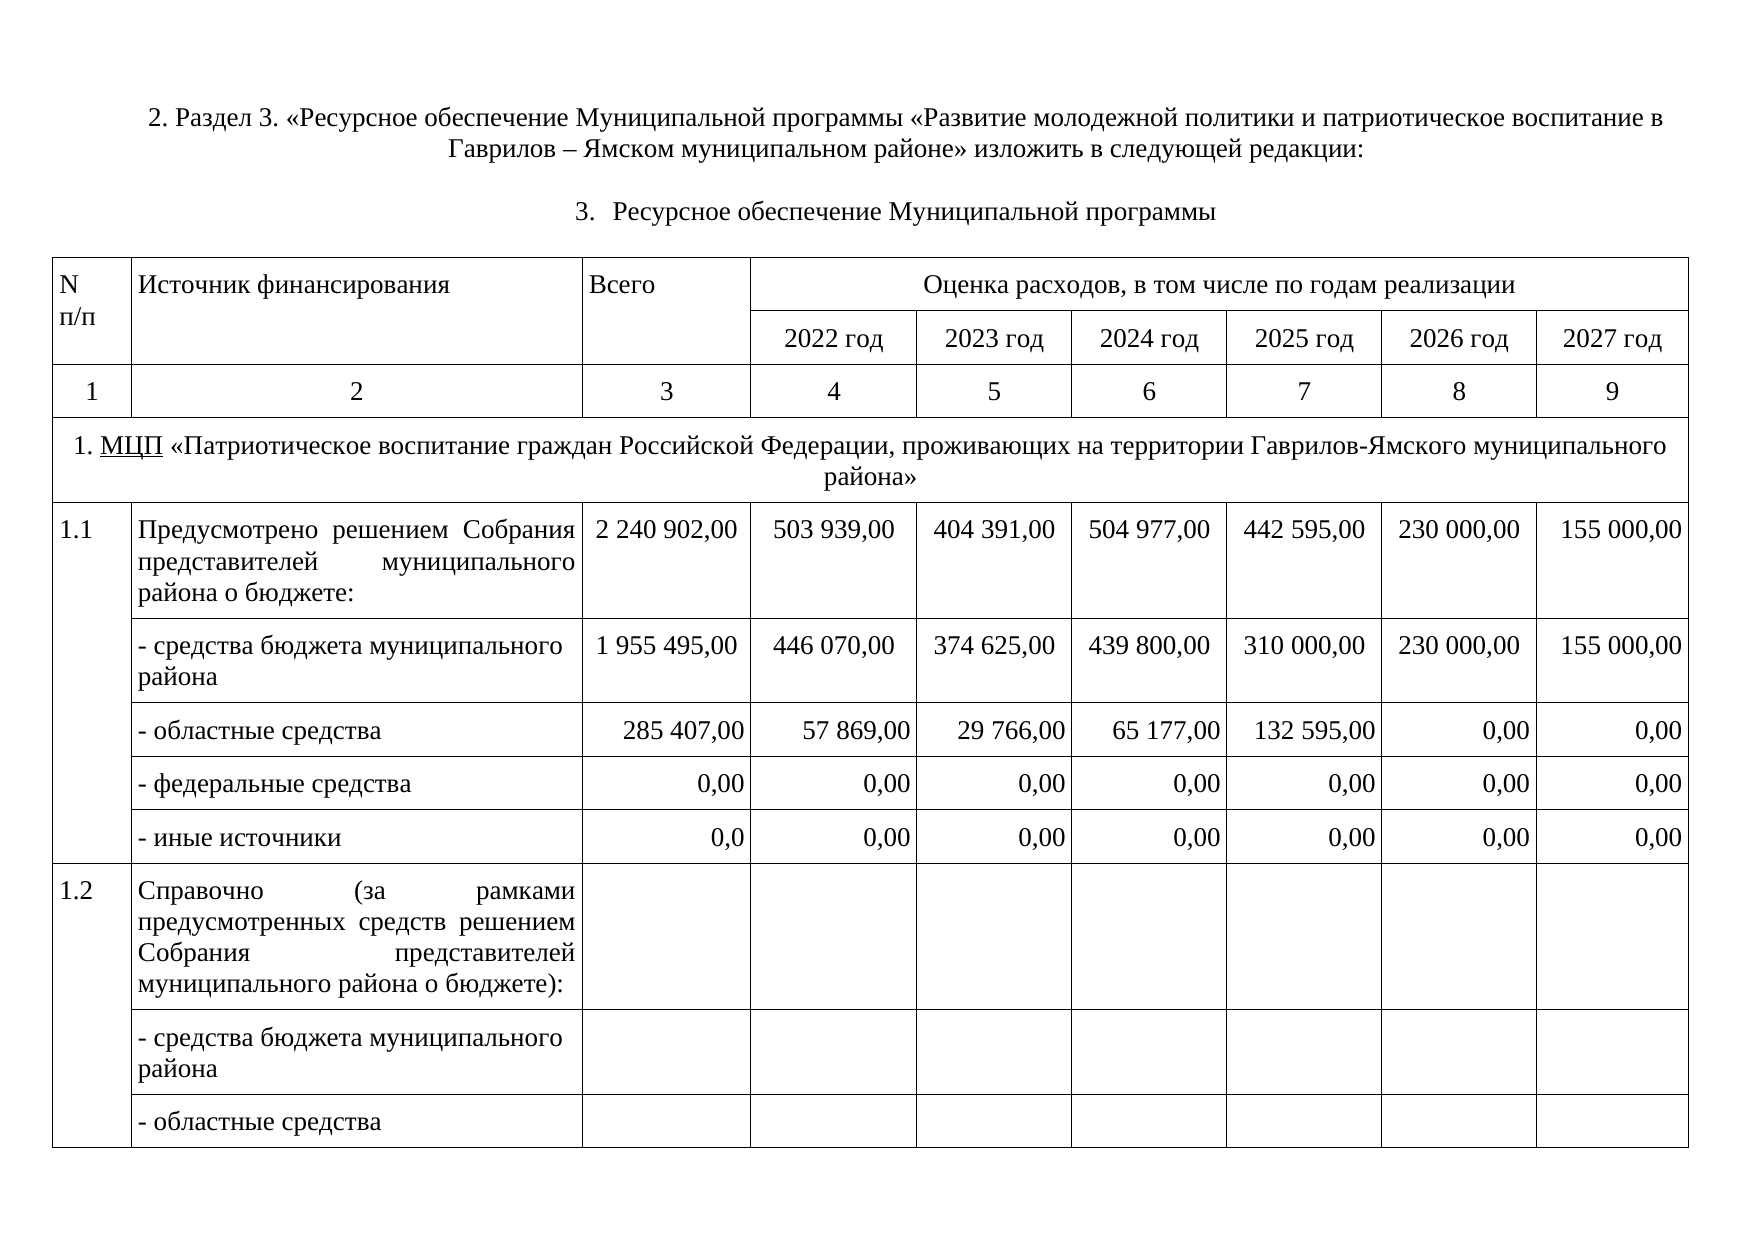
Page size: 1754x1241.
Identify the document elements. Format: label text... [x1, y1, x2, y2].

table_cell 9 [1537, 365, 1688, 417]
table_cell 0,00 [1537, 810, 1688, 862]
table_cell 2023 год [917, 311, 1071, 364]
table_cell 2 [132, 365, 582, 417]
table_cell 374 625,00 [917, 619, 1071, 702]
table_cell - средства бюджета муниципального района [132, 619, 582, 702]
table_cell 439 800,00 [1072, 619, 1226, 702]
table_cell [751, 864, 916, 1009]
table_cell 230 000,00 [1382, 619, 1536, 702]
table_cell 8 [1382, 365, 1536, 417]
table_cell - средства бюджета муниципального района [132, 1010, 582, 1094]
table_cell 2025 год [1227, 311, 1381, 364]
table_cell [1227, 1010, 1381, 1094]
table_cell - федеральные средства [132, 757, 582, 809]
table_header Оценка расходов, в том числе по годам реализации [751, 258, 1688, 310]
table_cell 57 869,00 [751, 703, 916, 756]
table_cell 442 595,00 [1227, 503, 1381, 617]
table_cell [1537, 1095, 1688, 1147]
table_cell [1227, 864, 1381, 1009]
table_cell [1382, 1010, 1536, 1094]
table_cell 0,00 [751, 810, 916, 862]
table_cell [751, 1095, 916, 1147]
table_cell 65 177,00 [1072, 703, 1226, 756]
table_cell 285 407,00 [583, 703, 750, 756]
table_header Источник финансирования [132, 258, 582, 364]
table_cell 7 [1227, 365, 1381, 417]
table_cell 2027 год [1537, 311, 1688, 364]
table_cell - областные средства [132, 1095, 582, 1147]
table_cell 0,00 [583, 757, 750, 809]
table_cell 0,00 [1382, 703, 1536, 756]
table_cell 503 939,00 [751, 503, 916, 617]
table_cell 230 000,00 [1382, 503, 1536, 617]
table_cell [1382, 1095, 1536, 1147]
table_cell [1227, 1095, 1381, 1147]
table_cell 1.2 [53, 864, 131, 1147]
table_cell [917, 864, 1071, 1009]
table_cell [1382, 864, 1536, 1009]
table_cell [1072, 1010, 1226, 1094]
table_cell [583, 1010, 750, 1094]
table_cell 2026 год [1382, 311, 1536, 364]
table_cell 2 240 902,00 [583, 503, 750, 617]
table_cell 0,00 [1227, 810, 1381, 862]
table_cell Справочно (за рамками предусмотренных средств решением Собрания представителей муниципального района о бюджете): [132, 864, 582, 1009]
table_cell 1.1 [53, 503, 131, 862]
table_cell [583, 1095, 750, 1147]
table_cell 0,00 [1382, 810, 1536, 862]
table_cell 0,00 [917, 757, 1071, 809]
table_cell 155 000,00 [1537, 503, 1688, 617]
table_cell 0,00 [1537, 703, 1688, 756]
table_cell 0,00 [1382, 757, 1536, 809]
table_cell - иные источники [132, 810, 582, 862]
table_cell [1072, 1095, 1226, 1147]
table_cell 310 000,00 [1227, 619, 1381, 702]
table_header Всего [583, 258, 750, 364]
table_cell [583, 864, 750, 1009]
table_cell 0,00 [1537, 757, 1688, 809]
table_cell 404 391,00 [917, 503, 1071, 617]
title Ресурсное обеспечение Муниципальной программы [97, 194, 1695, 226]
table_cell [1537, 864, 1688, 1009]
table_cell 2022 год [751, 311, 916, 364]
table_cell 0,00 [1072, 757, 1226, 809]
table_cell [917, 1095, 1071, 1147]
table_cell 1 955 495,00 [583, 619, 750, 702]
table_cell 5 [917, 365, 1071, 417]
table_cell 446 070,00 [751, 619, 916, 702]
table_header N п/п [53, 258, 131, 364]
table_cell 2024 год [1072, 311, 1226, 364]
table_cell 3 [583, 365, 750, 417]
table_cell 1. МЦП «Патриотическое воспитание граждан Российской Федерации, проживающих на территории Гаврилов-Ямского муниципального района» [53, 418, 1688, 502]
table_cell 4 [751, 365, 916, 417]
table_cell [751, 1010, 916, 1094]
text 2. Раздел 3. «Ресурсное обеспечение Муниципальной программы «Развитие молодежной политики и патриотическое воспитание в Гаврилов – Ямском муниципальном районе» изложить в следующей редакции: [118, 101, 1695, 163]
table_cell [917, 1010, 1071, 1094]
table_cell - областные средства [132, 703, 582, 756]
table_cell 0,00 [917, 810, 1071, 862]
table_cell 504 977,00 [1072, 503, 1226, 617]
table_cell 0,0 [583, 810, 750, 862]
table_cell Предусмотрено решением Собрания представителей муниципального района о бюджете: [132, 503, 582, 617]
table_cell [1072, 864, 1226, 1009]
table_cell 0,00 [1072, 810, 1226, 862]
table_cell 132 595,00 [1227, 703, 1381, 756]
table_cell 155 000,00 [1537, 619, 1688, 702]
table_cell 6 [1072, 365, 1226, 417]
table_cell 29 766,00 [917, 703, 1071, 756]
table_cell [1537, 1010, 1688, 1094]
table_cell 0,00 [751, 757, 916, 809]
table_cell 0,00 [1227, 757, 1381, 809]
table_cell 1 [53, 365, 131, 417]
